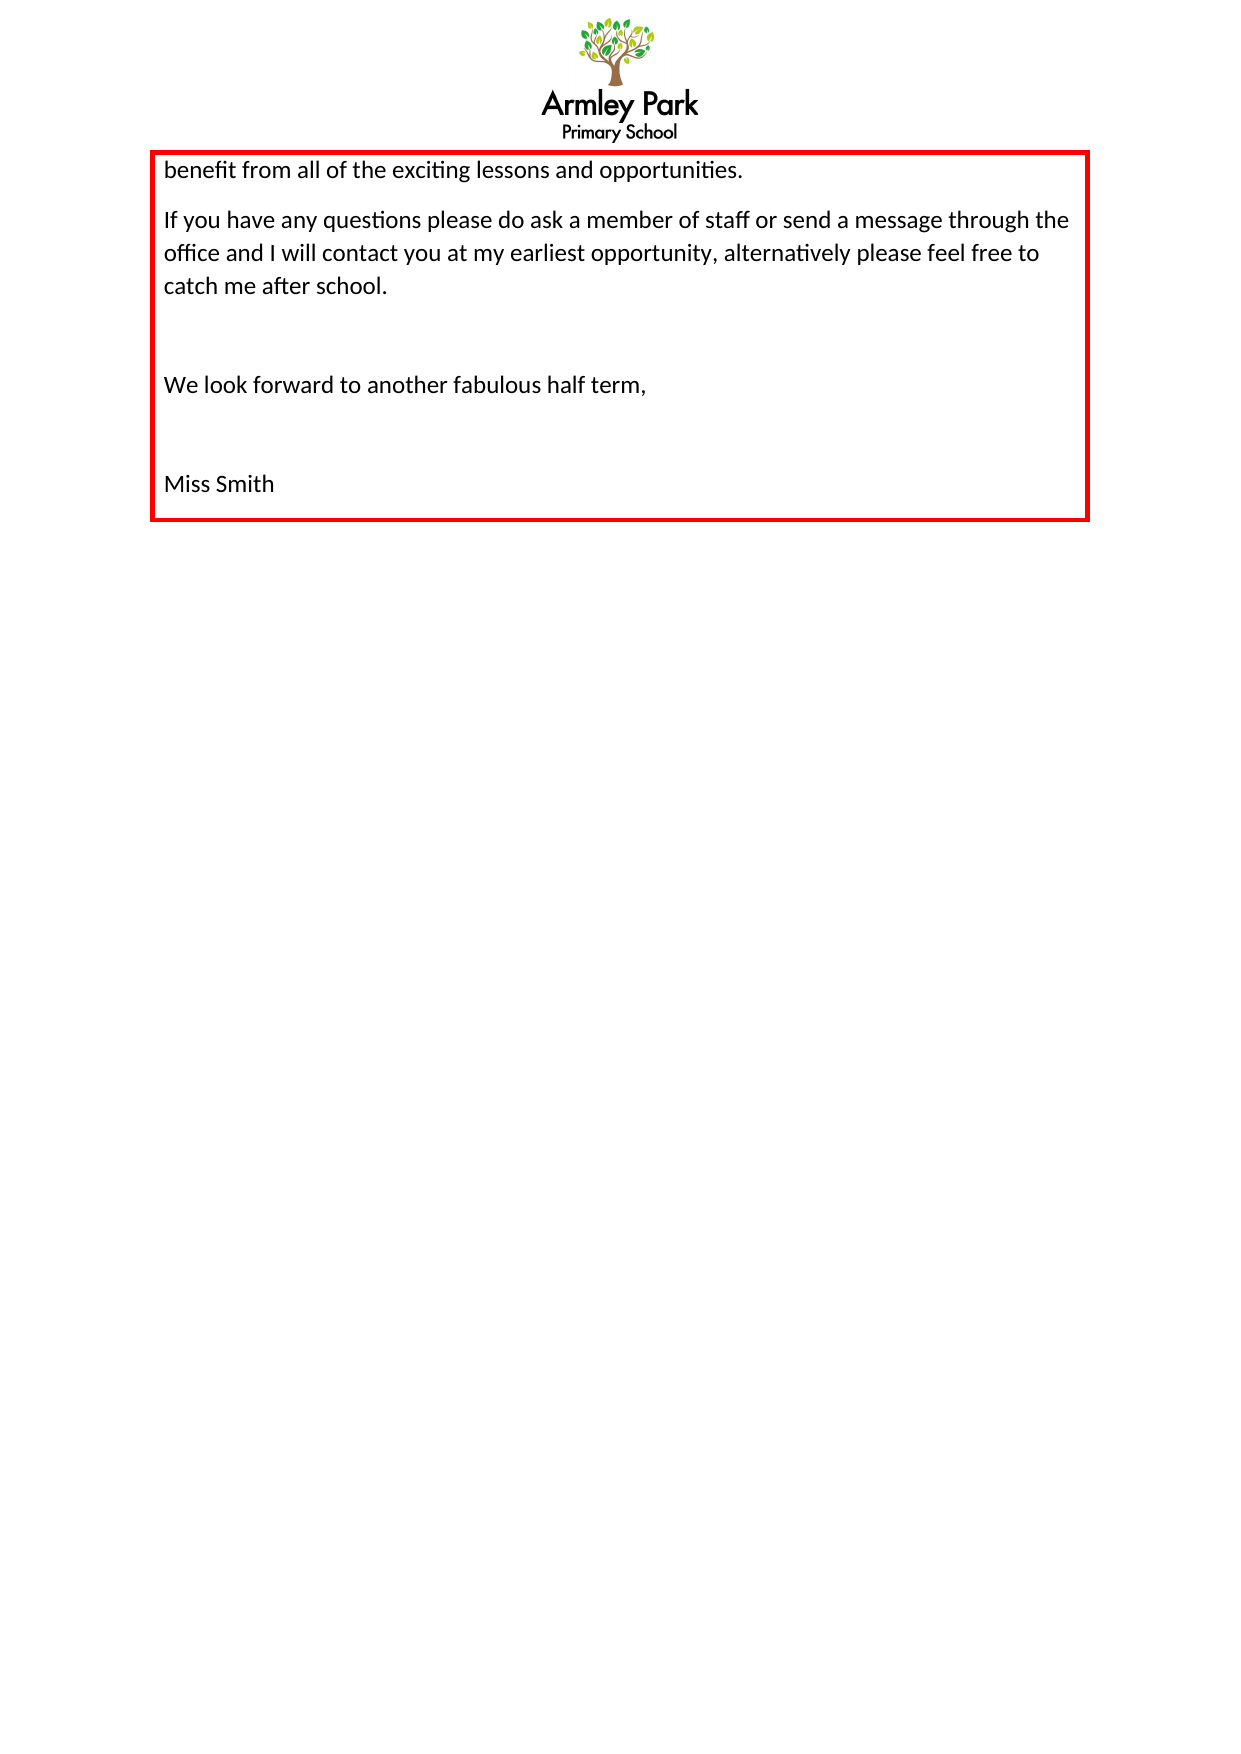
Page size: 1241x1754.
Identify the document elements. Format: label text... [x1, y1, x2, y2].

picture [541, 18, 699, 143]
